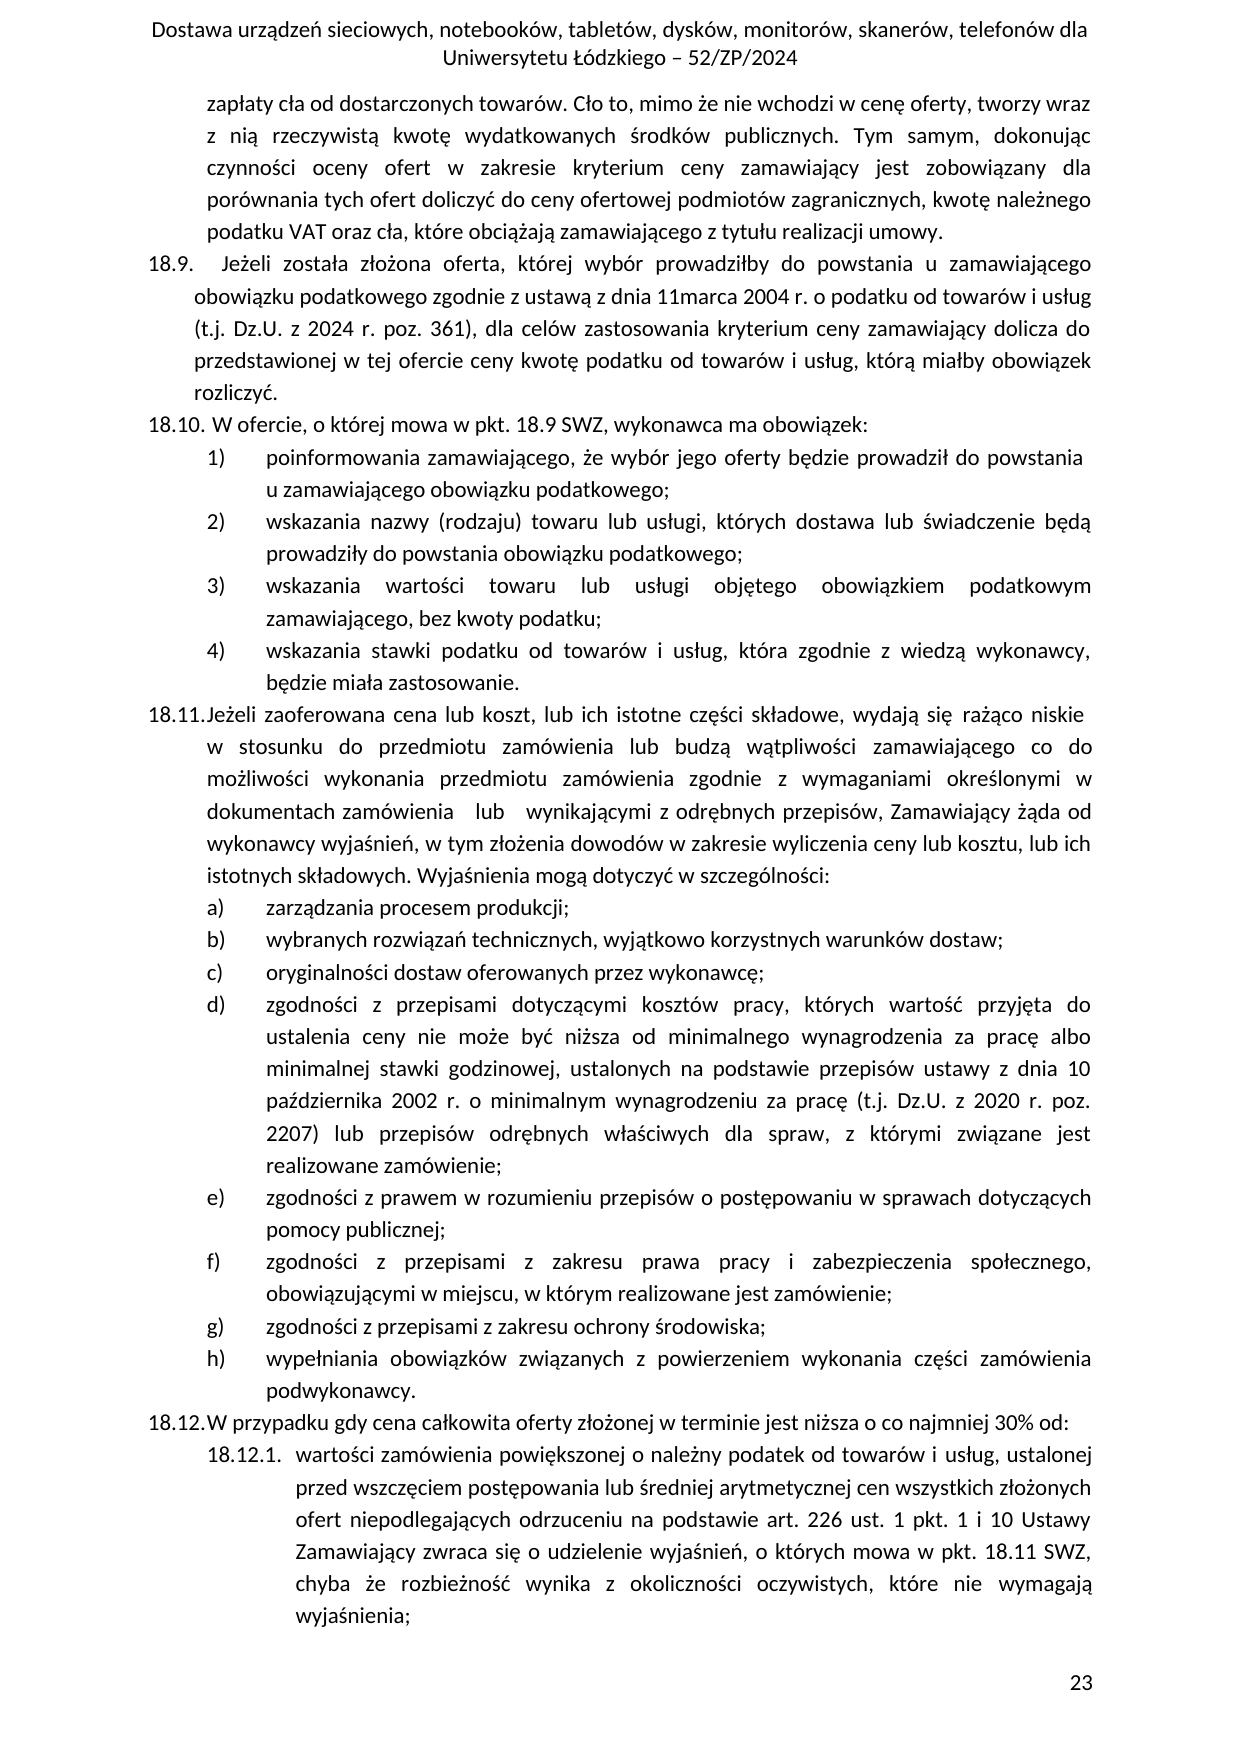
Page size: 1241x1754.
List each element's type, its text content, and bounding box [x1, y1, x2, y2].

list wybranych rozwiązań technicznych, wyjątkowo korzystnych warunków dostaw; [207, 926, 1093, 953]
text 3) wskazania wartości towaru lub usługi objętego obowiązkiem podatkowym zamawiającego, bez kwoty podatku; [207, 571, 1093, 632]
list oryginalności dostaw oferowanych przez wykonawcę; [207, 958, 1093, 986]
list zarządzania procesem produkcji; [207, 893, 1093, 921]
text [207, 89, 1093, 245]
list Jeżeli została złożona oferta, której wybór prowadziłby do powstania u zamawiającego obowiązku podatkowego zgodnie z ustawą z dnia 11marca 2004 r. o podatku od towarów i usług (t.j. Dz.U. z 2024 r. poz. 361), dla celów zastosowania kryterium ceny zamawiający dolicza do przedstawionej w tej ofercie ceny kwotę podatku od towarów i usług, którą miałby obowiązek rozliczyć. [148, 249, 1093, 406]
text 1) poinformowania zamawiającego, że wybór jego oferty będzie prowadził do powstania u zamawiającego obowiązku podatkowego; [207, 443, 1093, 503]
list zgodności z przepisami z zakresu ochrony środowiska; [207, 1312, 1093, 1340]
list zgodności z przepisami z zakresu prawa pracy i zabezpieczenia społecznego, obowiązującymi w miejscu, w którym realizowane jest zamówienie; [207, 1247, 1093, 1308]
list zgodności z przepisami dotyczącymi kosztów pracy, których wartość przyjęta do ustalenia ceny nie może być niższa od minimalnego wynagrodzenia za pracę albo minimalnej stawki godzinowej, ustalonych na podstawie przepisów ustawy z dnia 10 października 2002 r. o minimalnym wynagrodzeniu za pracę (t.j. Dz.U. z 2020 r. poz. 2207) lub przepisów odrębnych właściwych dla spraw, z którymi związane jest realizowane zamówienie; [207, 990, 1093, 1179]
list Jeżeli zaoferowana cena lub koszt, lub ich istotne części składowe, wydają się rażąco niskie w stosunku do przedmiotu zamówienia lub budzą wątpliwości zamawiającego co do możliwości wykonania przedmiotu zamówienia zgodnie z wymaganiami określonymi w dokumentach zamówienia lub wynikającymi z odrębnych przepisów, Zamawiający żąda od wykonawcy wyjaśnień, w tym złożenia dowodów w zakresie wyliczenia ceny lub kosztu, lub ich istotnych składowych. Wyjaśnienia mogą dotyczyć w szczególności: [148, 700, 1093, 889]
text 4) wskazania stawki podatku od towarów i usług, która zgodnie z wiedzą wykonawcy, będzie miała zastosowanie. [207, 636, 1093, 696]
list wartości zamówienia powiększonej o należny podatek od towarów i usług, ustalonej przed wszczęciem postępowania lub średniej arytmetycznej cen wszystkich złożonych ofert niepodlegających odrzuceniu na podstawie art. 226 ust. 1 pkt. 1 i 10 Ustawy Zamawiający zwraca się o udzielenie wyjaśnień, o których mowa w pkt. 18.11 SWZ, chyba że rozbieżność wynika z okoliczności oczywistych, które nie wymagają wyjaśnienia; [207, 1441, 1093, 1629]
list W przypadku gdy cena całkowita oferty złożonej w terminie jest niższa o co najmniej 30% od: [148, 1408, 1093, 1436]
list W ofercie, o której mowa w pkt. 18.9 SWZ, wykonawca ma obowiązek: [148, 411, 1093, 438]
list zgodności z prawem w rozumieniu przepisów o postępowaniu w sprawach dotyczących pomocy publicznej; [207, 1183, 1093, 1243]
text 2) wskazania nazwy (rodzaju) towaru lub usługi, których dostawa lub świadczenie będą prowadziły do powstania obowiązku podatkowego; [207, 507, 1093, 567]
list wypełniania obowiązków związanych z powierzeniem wykonania części zamówienia podwykonawcy. [207, 1344, 1093, 1404]
